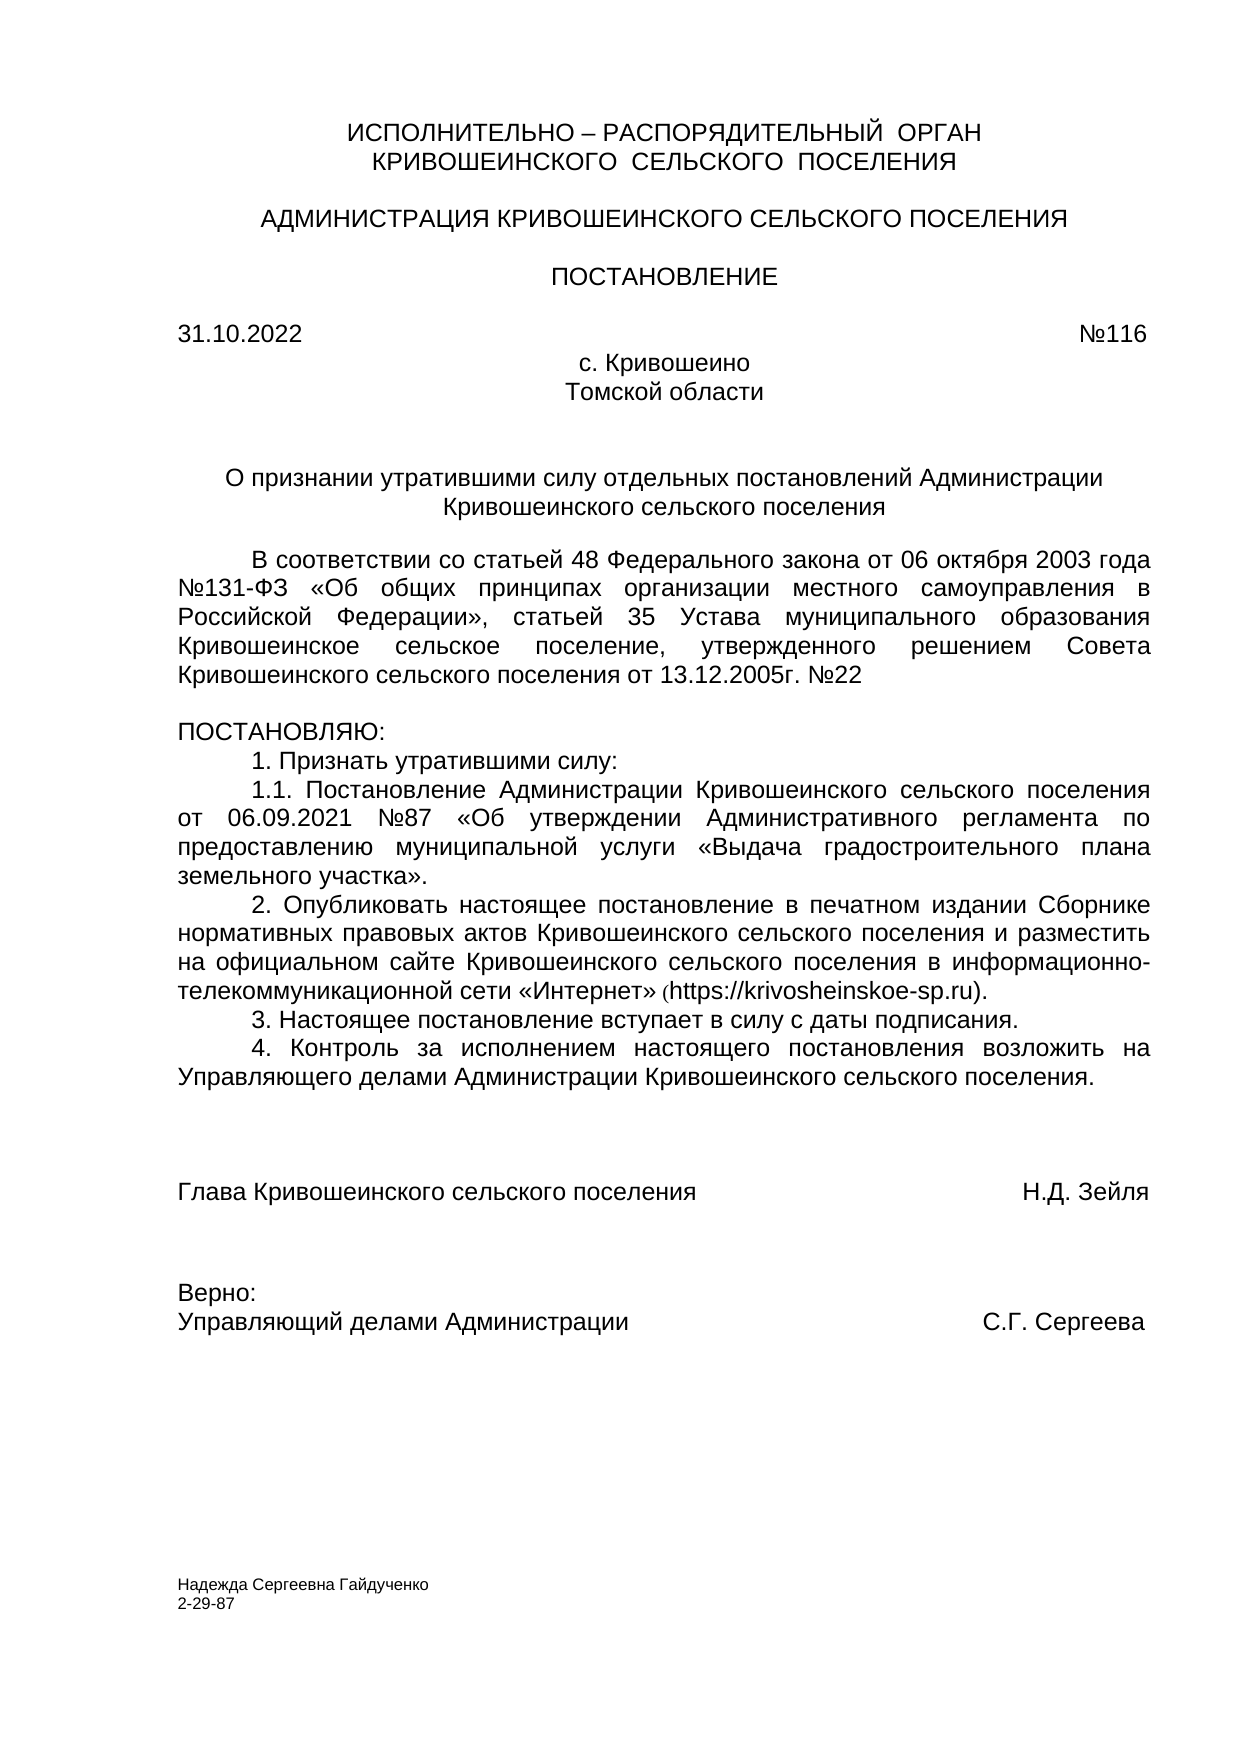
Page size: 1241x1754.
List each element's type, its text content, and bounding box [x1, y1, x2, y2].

text ИСПОЛНИТЕЛЬНО – РАСПОРЯДИТЕЛЬНЫЙ ОРГАН [177, 118, 1152, 147]
text Верно: [177, 1278, 1152, 1307]
text 4. Контроль за исполнением настоящего постановления возложить на Управляющего делами Администрации Кривошеинского сельского поселения. [177, 1033, 1152, 1091]
text 2-29-87 [177, 1594, 1152, 1613]
text ПОСТАНОВЛЕНИЕ [177, 262, 1152, 291]
text 1.1. Постановление Администрации Кривошеинского сельского поселения от 06.09.2021 №87 «Об утверждении Административного регламента по предоставлению муниципальной услуги «Выдача градостроительного плана земельного участка». [177, 775, 1152, 890]
text с. Кривошеино [177, 348, 1152, 377]
text Управляющий делами Администрации С.Г. Сергеева [177, 1307, 1152, 1335]
text Глава Кривошеинского сельского поселения Н.Д. Зейля [177, 1177, 1152, 1206]
text 1. Признать утратившими силу: [177, 746, 1152, 775]
text 31.10.2022 №116 [177, 319, 1152, 348]
text ПОСТАНОВЛЯЮ: [177, 717, 1152, 746]
text О признании утратившими силу отдельных постановлений Администрации Кривошеинского сельского поселения [177, 463, 1152, 521]
text Томской области [177, 377, 1152, 406]
text АДМИНИСТРАЦИЯ КРИВОШЕИНСКОГО СЕЛЬСКОГО ПОСЕЛЕНИЯ [177, 204, 1152, 233]
text В соответствии со статьей 48 Федерального закона от 06 октября 2003 года №131-ФЗ «Об общих принципах организации местного самоуправления в Российской Федерации», статьей 35 Устава муниципального образования Кривошеинское сельское поселение, утвержденного решением Совета Кривошеинского сельского поселения от 13.12.2005г. №22 [177, 545, 1152, 688]
text 3. Настоящее постановление вступает в силу с даты подписания. [177, 1005, 1152, 1033]
text КРИВОШЕИНСКОГО СЕЛЬСКОГО ПОСЕЛЕНИЯ [177, 147, 1152, 176]
text 2. Опубликовать настоящее постановление в печатном издании Сборнике нормативных правовых актов Кривошеинского сельского поселения и разместить на официальном сайте Кривошеинского сельского поселения в информационно-телекоммуникационной сети «Интернет» (https://krivosheinskoe-sp.ru). [177, 890, 1152, 1005]
text Надежда Сергеевна Гайдученко [177, 1575, 1152, 1594]
